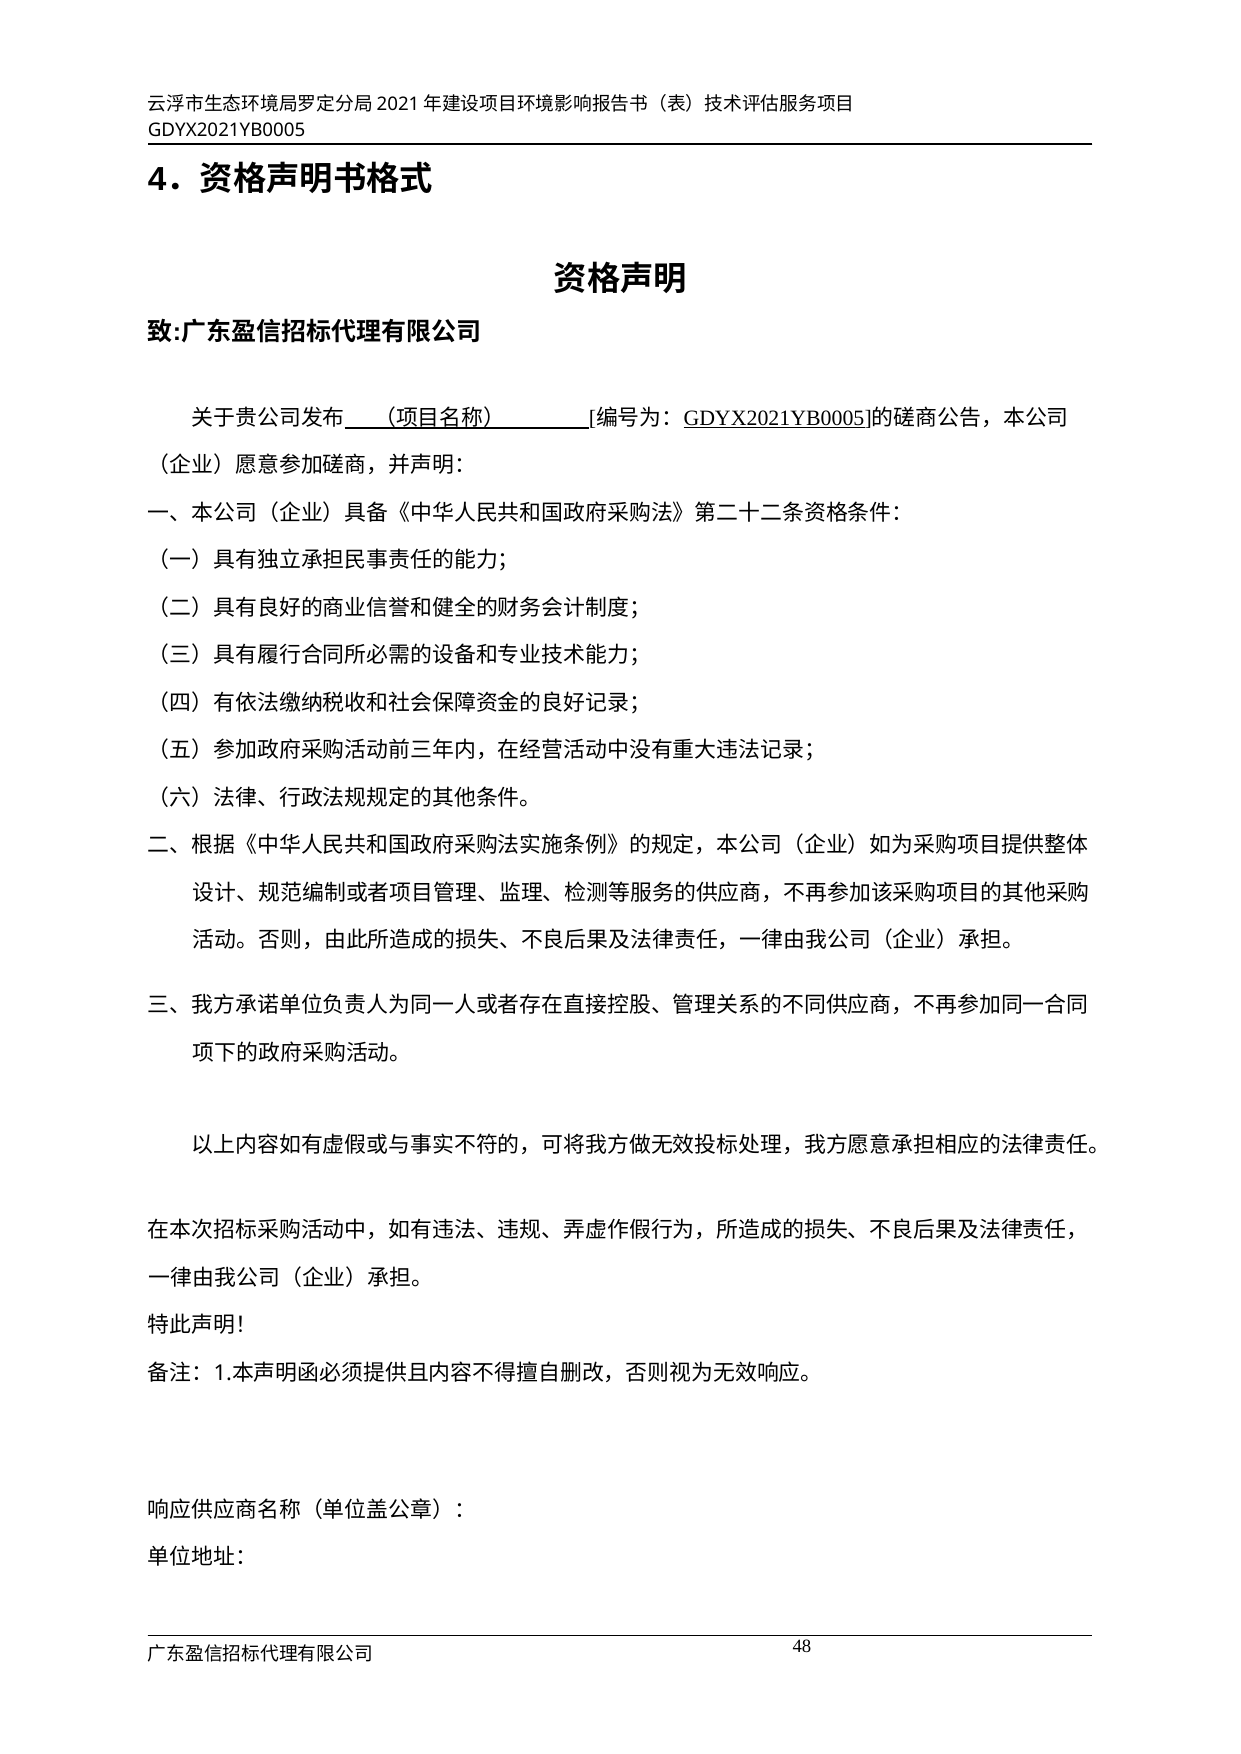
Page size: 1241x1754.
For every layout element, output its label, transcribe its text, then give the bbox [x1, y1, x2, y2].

text 关于贵公司发布 （项目名称） [编号为：GDYX2021YB0005]的磋商公告，本公司（企业）愿意参加磋商，并声明： [148, 400, 1092, 479]
text 致:广东盈信招标代理有限公司 [148, 300, 1092, 350]
text 资格声明 [148, 250, 1092, 300]
text 特此声明！ [148, 1307, 1092, 1339]
text （四）有依法缴纳税收和社会保障资金的良好记录； [148, 685, 1092, 717]
text 一、本公司（企业）具备《中华人民共和国政府采购法》第二十二条资格条件： [148, 495, 1092, 527]
text 响应供应商名称（单位盖公章）： [148, 1492, 1092, 1523]
text 以上内容如有虚假或与事实不符的，可将我方做无效投标处理，我方愿意承担相应的法律责任。 [148, 1127, 1092, 1200]
text （二）具有良好的商业信誉和健全的财务会计制度； [148, 590, 1092, 622]
text （一）具有独立承担民事责任的能力； [148, 542, 1092, 574]
text 备注：1.本声明函必须提供且内容不得擅自删改，否则视为无效响应。 [148, 1355, 1092, 1387]
text 单位地址： [148, 1539, 1092, 1571]
text （三）具有履行合同所必需的设备和专业技术能力； [148, 637, 1092, 669]
text 三、我方承诺单位负责人为同一人或者存在直接控股、管理关系的不同供应商，不再参加同一合同项下的政府采购活动。 [148, 987, 1092, 1066]
text 二、根据《中华人民共和国政府采购法实施条例》的规定，本公司（企业）如为采购项目提供整体设计、规范编制或者项目管理、监理、检测等服务的供应商，不再参加该采购项目的其他采购活动。否则，由此所造成的损失、不良后果及法律责任，一律由我公司（企业）承担。 [148, 827, 1092, 954]
text （六）法律、行政法规规定的其他条件。 [148, 780, 1092, 812]
text （五）参加政府采购活动前三年内，在经营活动中没有重大违法记录； [148, 732, 1092, 764]
text 4．资格声明书格式 [148, 150, 1092, 200]
text 在本次招标采购活动中，如有违法、违规、弄虚作假行为，所造成的损失、不良后果及法律责任，一律由我公司（企业）承担。 [148, 1212, 1092, 1291]
